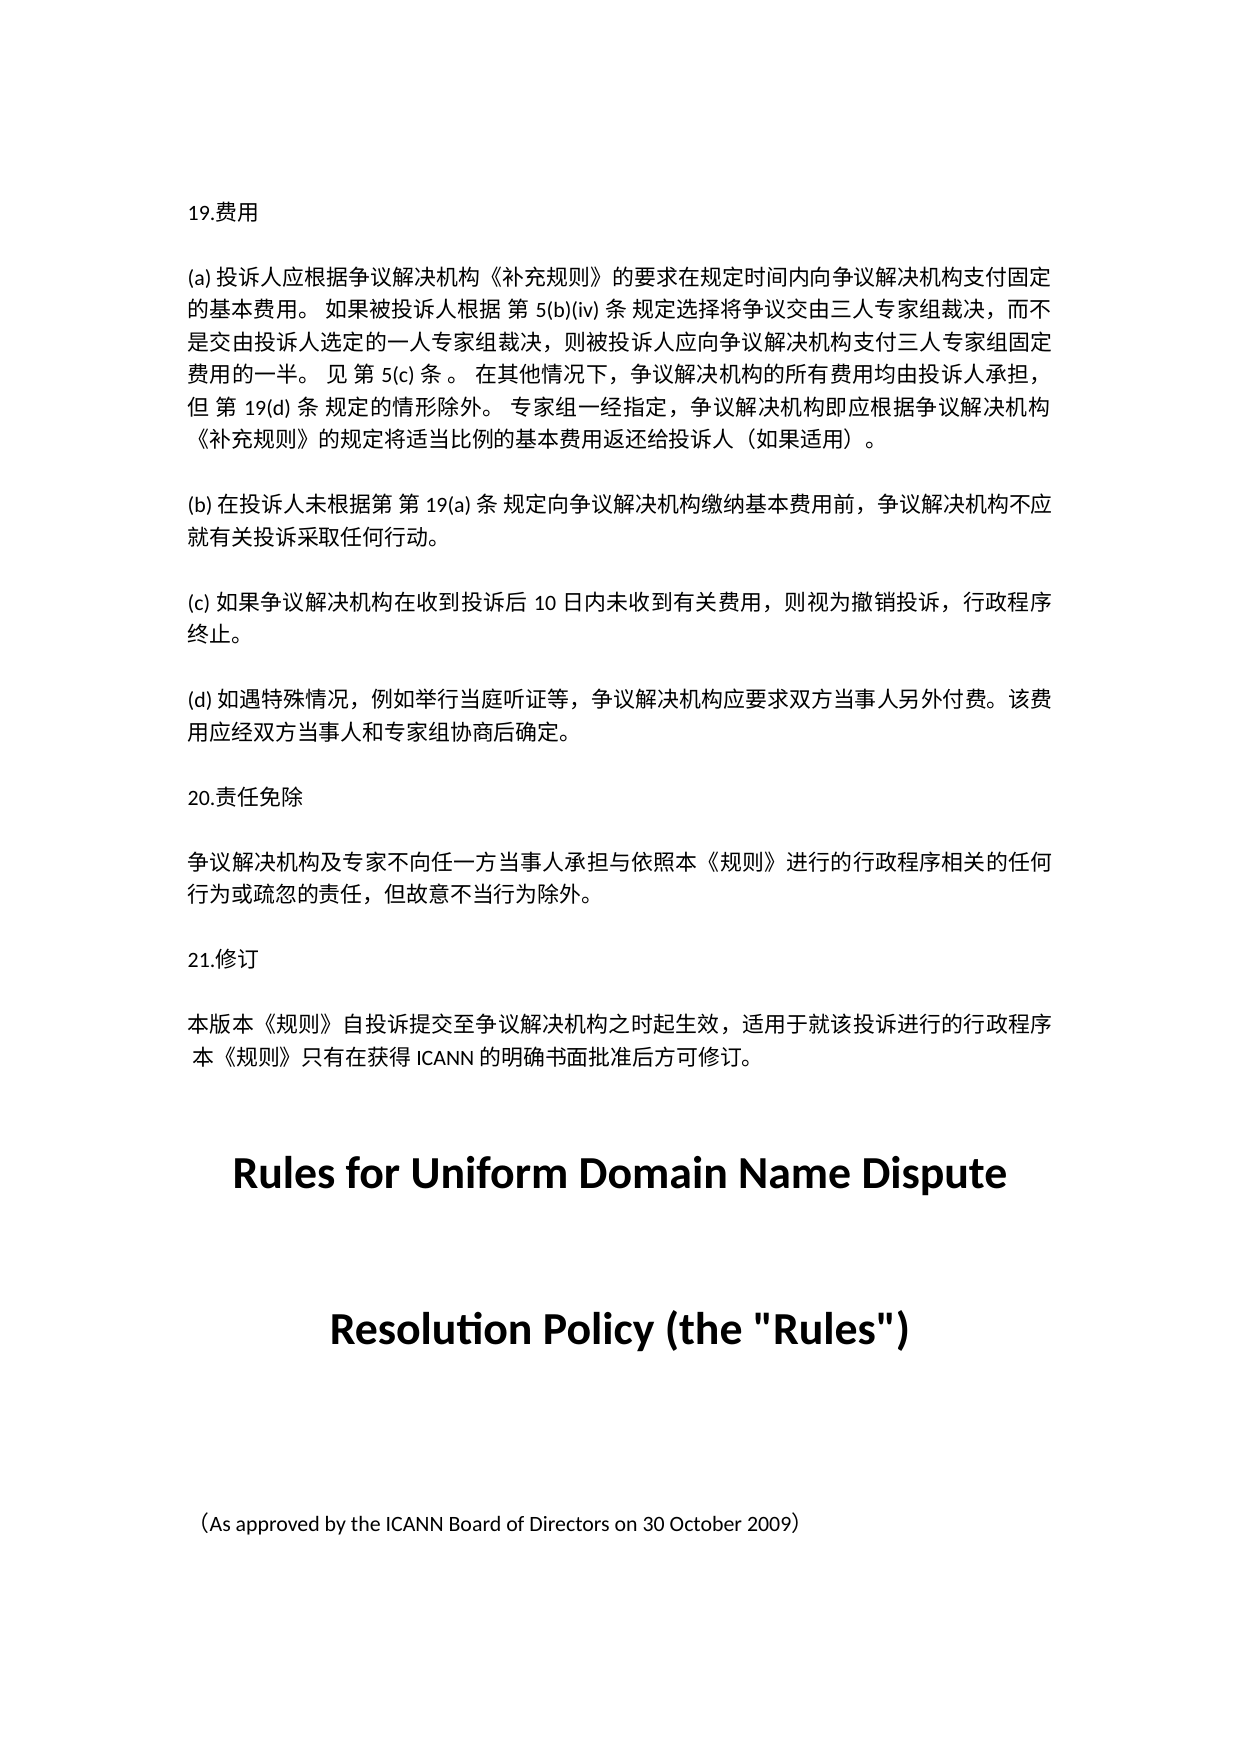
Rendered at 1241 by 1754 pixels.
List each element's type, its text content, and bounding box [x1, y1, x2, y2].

text (d) 如遇特殊情况，例如举行当庭听证等，争议解决机构应要求双方当事人另外付费。该费用应经双方当事人和专家组协商后确定。 [187, 682, 1053, 747]
subtitle Rules for Uniform Domain Name Dispute Resolution Policy (the "Rules") [187, 1140, 1053, 1361]
text (b) 在投诉人未根据第 第 19(a) 条 规定向争议解决机构缴纳基本费用前，争议解决机构不应就有关投诉采取任何行动。 [187, 487, 1053, 552]
text (a) 投诉人应根据争议解决机构《补充规则》的要求在规定时间内向争议解决机构支付固定的基本费用。 如果被投诉人根据 第 5(b)(iv) 条 规定选择将争议交由三人专家组裁决，而不是交由投诉人选定的一人专家组裁决，则被投诉人应向争议解决机构支付三人专家组固定费用的一半。 见 第 5(c) 条 。 在其他情况下，争议解决机构的所有费用均由投诉人承担，但 第 19(d) 条 规定的情形除外。 专家组一经指定，争议解决机构即应根据争议解决机构《补充规则》的规定将适当比例的基本费用返还给投诉人（如果适用）。 [187, 259, 1053, 454]
text 本版本《规则》自投诉提交至争议解决机构之时起生效，适用于就该投诉进行的行政程序。 本《规则》只有在获得 ICANN 的明确书面批准后方可修订。 [187, 1007, 1053, 1072]
text 争议解决机构及专家不向任一方当事人承担与依照本《规则》进行的行政程序相关的任何行为或疏忽的责任，但故意不当行为除外。 [187, 844, 1053, 909]
text (c) 如果争议解决机构在收到投诉后 10 日内未收到有关费用，则视为撤销投诉，行政程序终止。 [187, 584, 1053, 649]
text 19.费用 [187, 194, 1053, 227]
text 20.责任免除 [187, 779, 1053, 812]
text （As approved by the ICANN Board of Directors on 30 October 2009） [187, 1506, 1053, 1538]
text 21.修订 [187, 942, 1053, 974]
